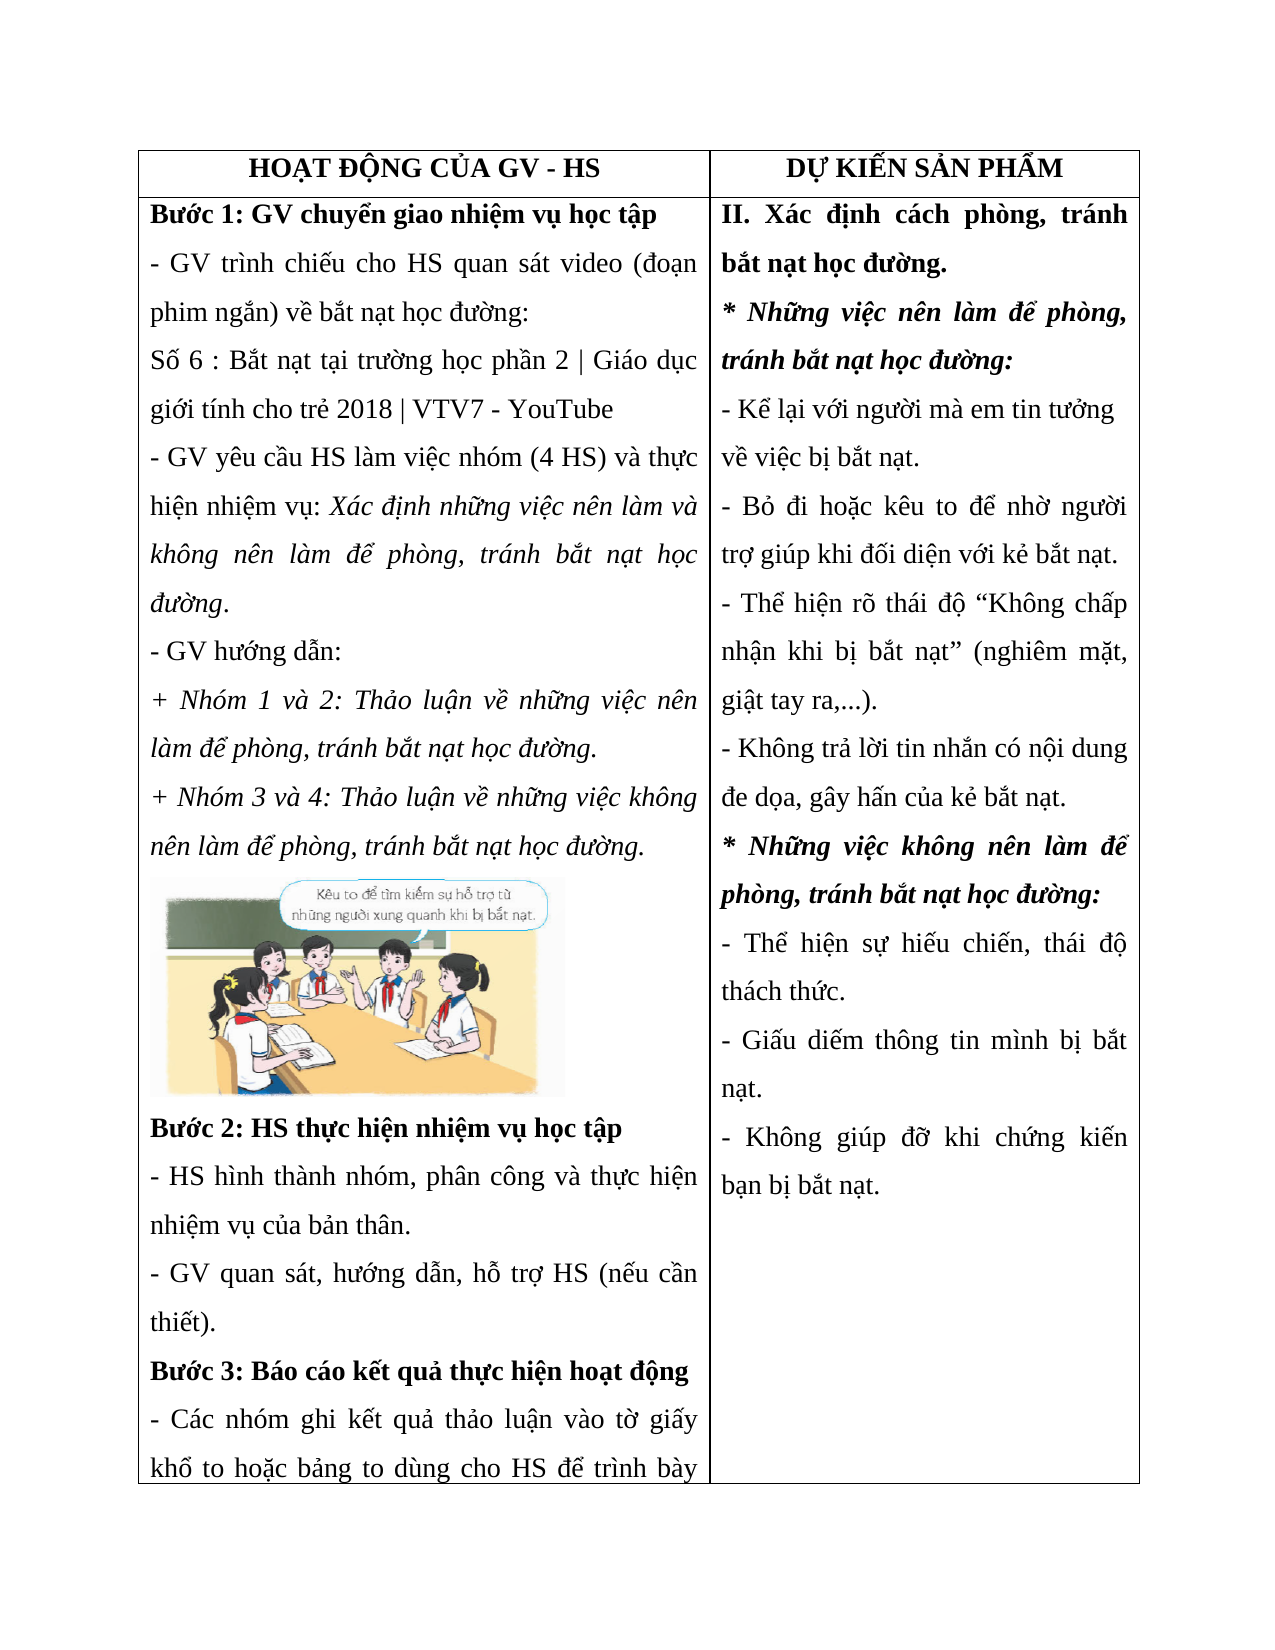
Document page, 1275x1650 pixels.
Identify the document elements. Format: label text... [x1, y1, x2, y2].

picture [150, 877, 566, 1097]
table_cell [139, 198, 709, 1483]
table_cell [711, 198, 1139, 1483]
table_header DỰ KIẾN SẢN PHẨM [711, 151, 1139, 197]
table_header HOẠT ĐỘNG CỦA GV - HS [139, 151, 709, 197]
